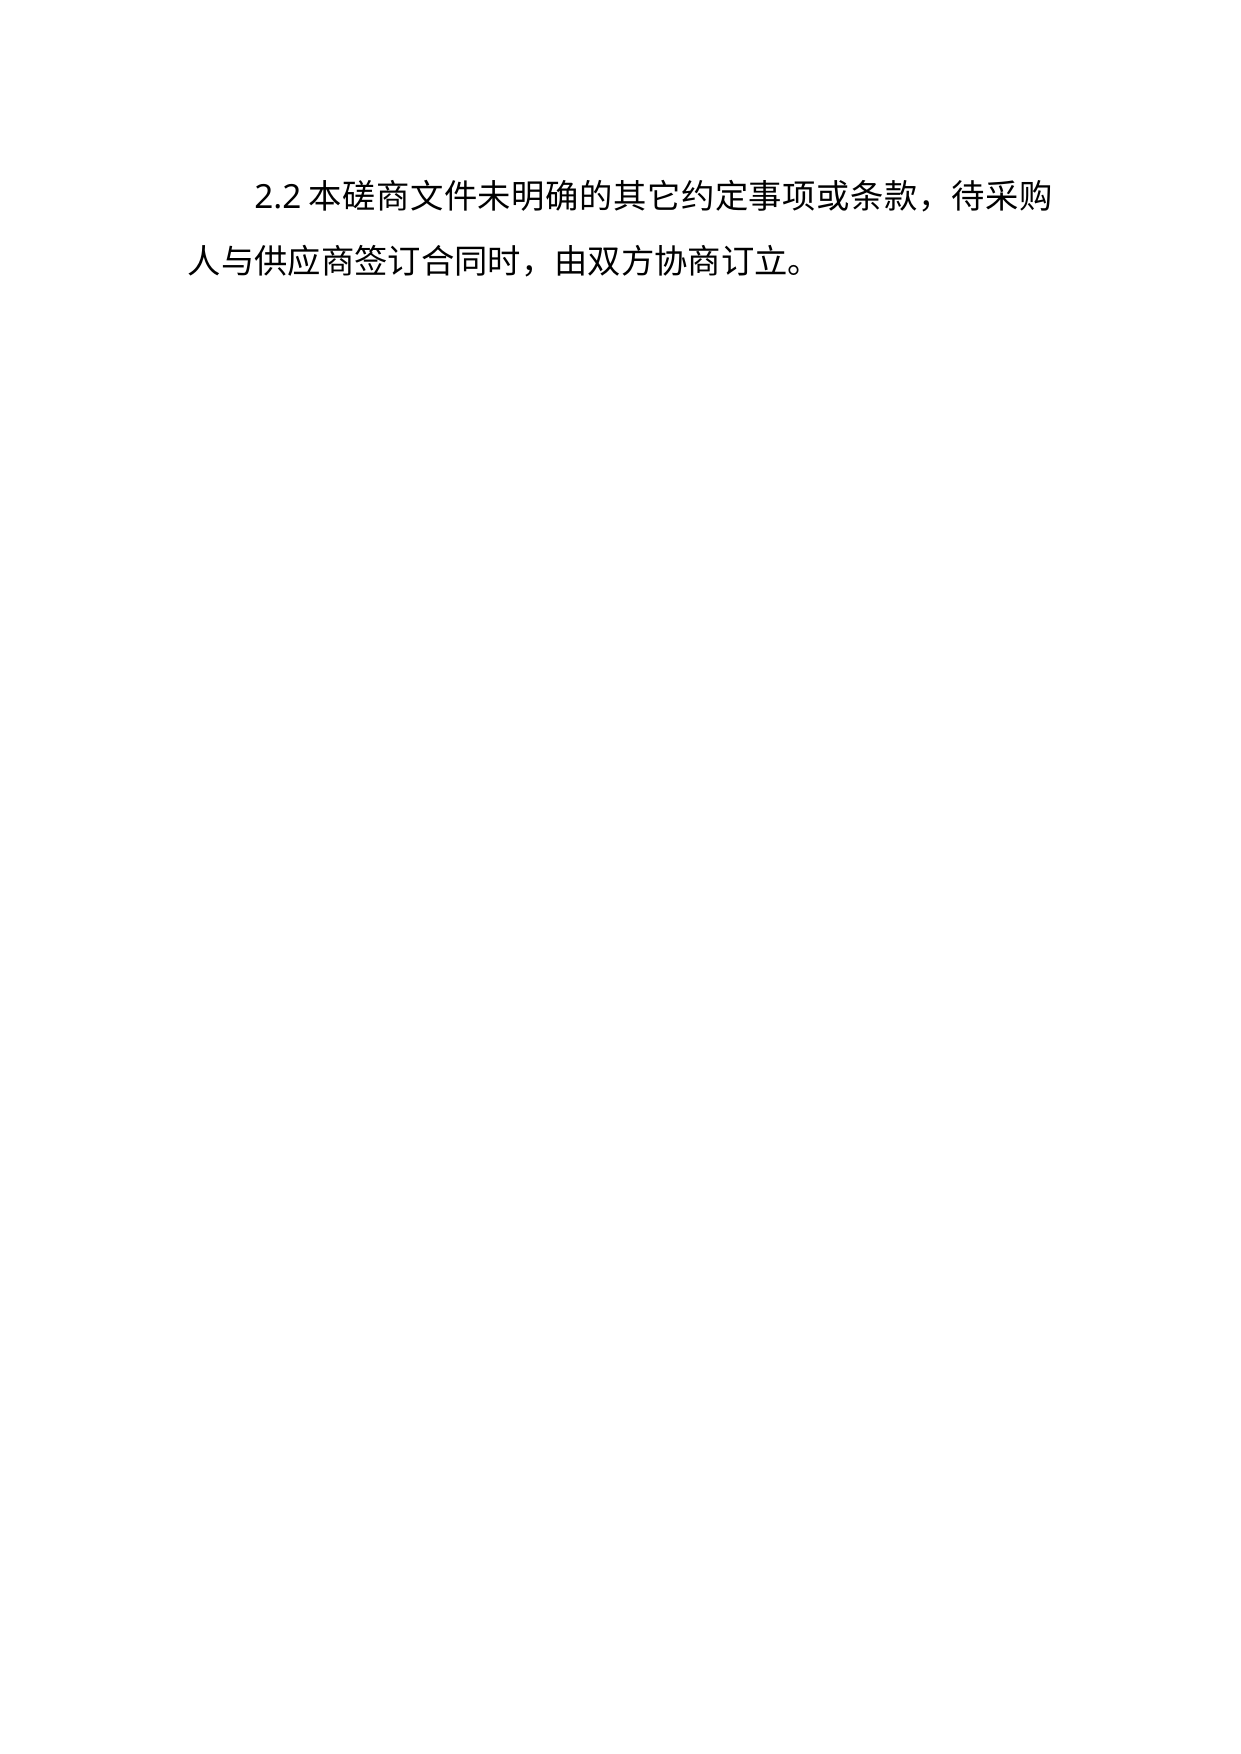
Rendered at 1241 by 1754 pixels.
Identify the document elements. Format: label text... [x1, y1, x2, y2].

text 2.2本磋商文件未明确的其它约定事项或条款，待采购人与供应商签订合同时，由双方协商订立。 [187, 162, 1053, 292]
